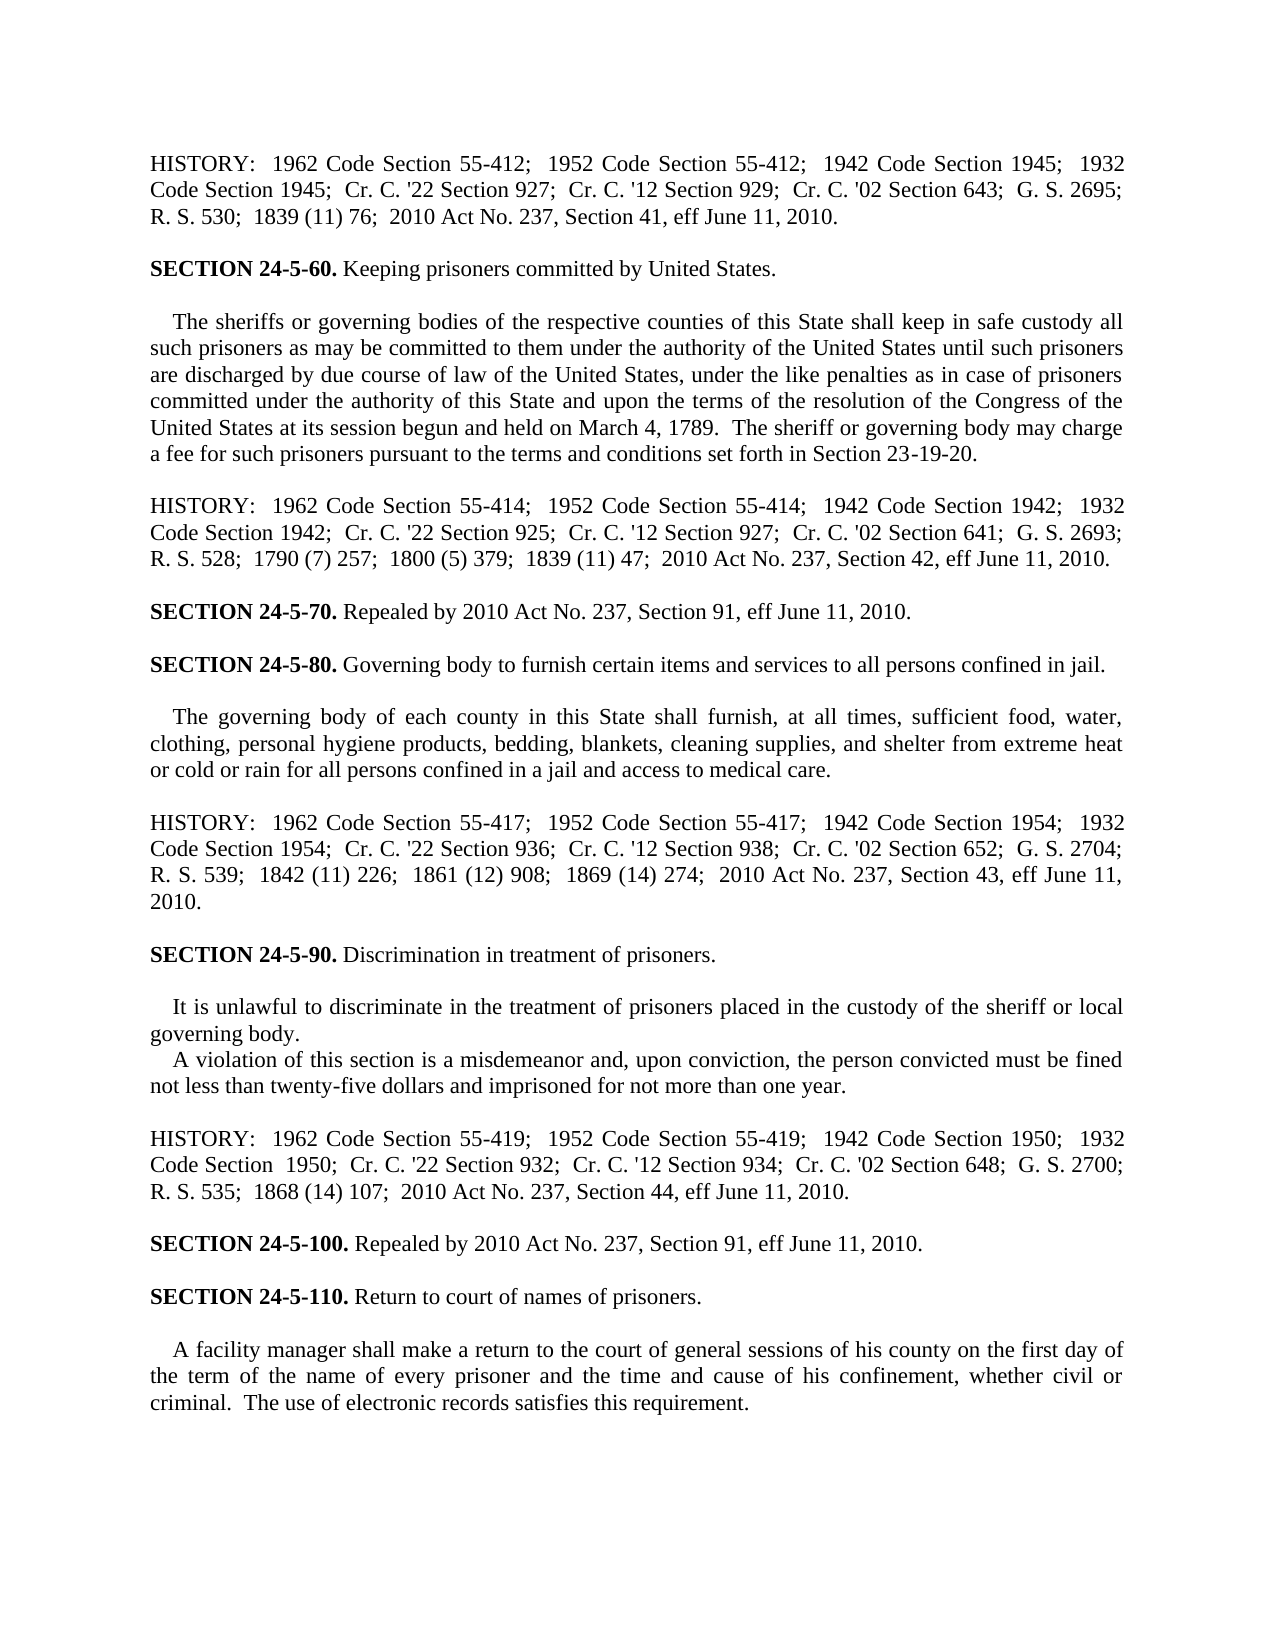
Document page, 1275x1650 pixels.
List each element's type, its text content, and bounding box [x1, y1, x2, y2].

text It is unlawful to discriminate in the treatment of prisoners placed in the custody of the sheriff or local governing body. [150, 993, 1125, 1046]
text SECTION 24-5-110. Return to court of names of prisoners. [150, 1283, 1125, 1309]
text HISTORY: 1962 Code Section 55-414; 1952 Code Section 55-414; 1942 Code Section 1942; 1932 Code Section 1942; Cr. C. '22 Section 925; Cr. C. '12 Section 927; Cr. C. '02 Section 641; G. S. 2693; R. S. 528; 1790 (7) 257; 1800 (5) 379; 1839 (11) 47; 2010 Act No. 237, Section 42, eff June 11, 2010. [150, 493, 1125, 572]
text A facility manager shall make a return to the court of general sessions of his county on the first day of the term of the name of every prisoner and the time and cause of his confinement, whether civil or criminal. The use of electronic records satisfies this requirement. [150, 1336, 1125, 1415]
text SECTION 24-5-90. Discrimination in treatment of prisoners. [150, 941, 1125, 967]
text SECTION 24-5-80. Governing body to furnish certain items and services to all persons confined in jail. [150, 651, 1125, 677]
text SECTION 24-5-70. Repealed by 2010 Act No. 237, Section 91, eff June 11, 2010. [150, 598, 1125, 624]
text The governing body of each county in this State shall furnish, at all times, sufficient food, water, clothing, personal hygiene products, bedding, blankets, cleaning supplies, and shelter from extreme heat or cold or rain for all persons confined in a jail and access to medical care. [150, 703, 1125, 782]
text SECTION 24-5-100. Repealed by 2010 Act No. 237, Section 91, eff June 11, 2010. [150, 1231, 1125, 1257]
text HISTORY: 1962 Code Section 55-419; 1952 Code Section 55-419; 1942 Code Section 1950; 1932 Code Section 1950; Cr. C. '22 Section 932; Cr. C. '12 Section 934; Cr. C. '02 Section 648; G. S. 2700; R. S. 535; 1868 (14) 107; 2010 Act No. 237, Section 44, eff June 11, 2010. [150, 1125, 1125, 1204]
text HISTORY: 1962 Code Section 55-412; 1952 Code Section 55-412; 1942 Code Section 1945; 1932 Code Section 1945; Cr. C. '22 Section 927; Cr. C. '12 Section 929; Cr. C. '02 Section 643; G. S. 2695; R. S. 530; 1839 (11) 76; 2010 Act No. 237, Section 41, eff June 11, 2010. [150, 150, 1125, 229]
text HISTORY: 1962 Code Section 55-417; 1952 Code Section 55-417; 1942 Code Section 1954; 1932 Code Section 1954; Cr. C. '22 Section 936; Cr. C. '12 Section 938; Cr. C. '02 Section 652; G. S. 2704; R. S. 539; 1842 (11) 226; 1861 (12) 908; 1869 (14) 274; 2010 Act No. 237, Section 43, eff June 11, 2010. [150, 809, 1125, 914]
text SECTION 24-5-60. Keeping prisoners committed by United States. [150, 255, 1125, 282]
text The sheriffs or governing bodies of the respective counties of this State shall keep in safe custody all such prisoners as may be committed to them under the authority of the United States until such prisoners are discharged by due course of law of the United States, under the like penalties as in case of prisoners committed under the authority of this State and upon the terms of the resolution of the Congress of the United States at its session begun and held on March 4, 1789. The sheriff or governing body may charge a fee for such prisoners pursuant to the terms and conditions set forth in Section 23-19-20. [150, 308, 1125, 466]
text A violation of this section is a misdemeanor and, upon conviction, the person convicted must be fined not less than twenty-five dollars and imprisoned for not more than one year. [150, 1046, 1125, 1099]
